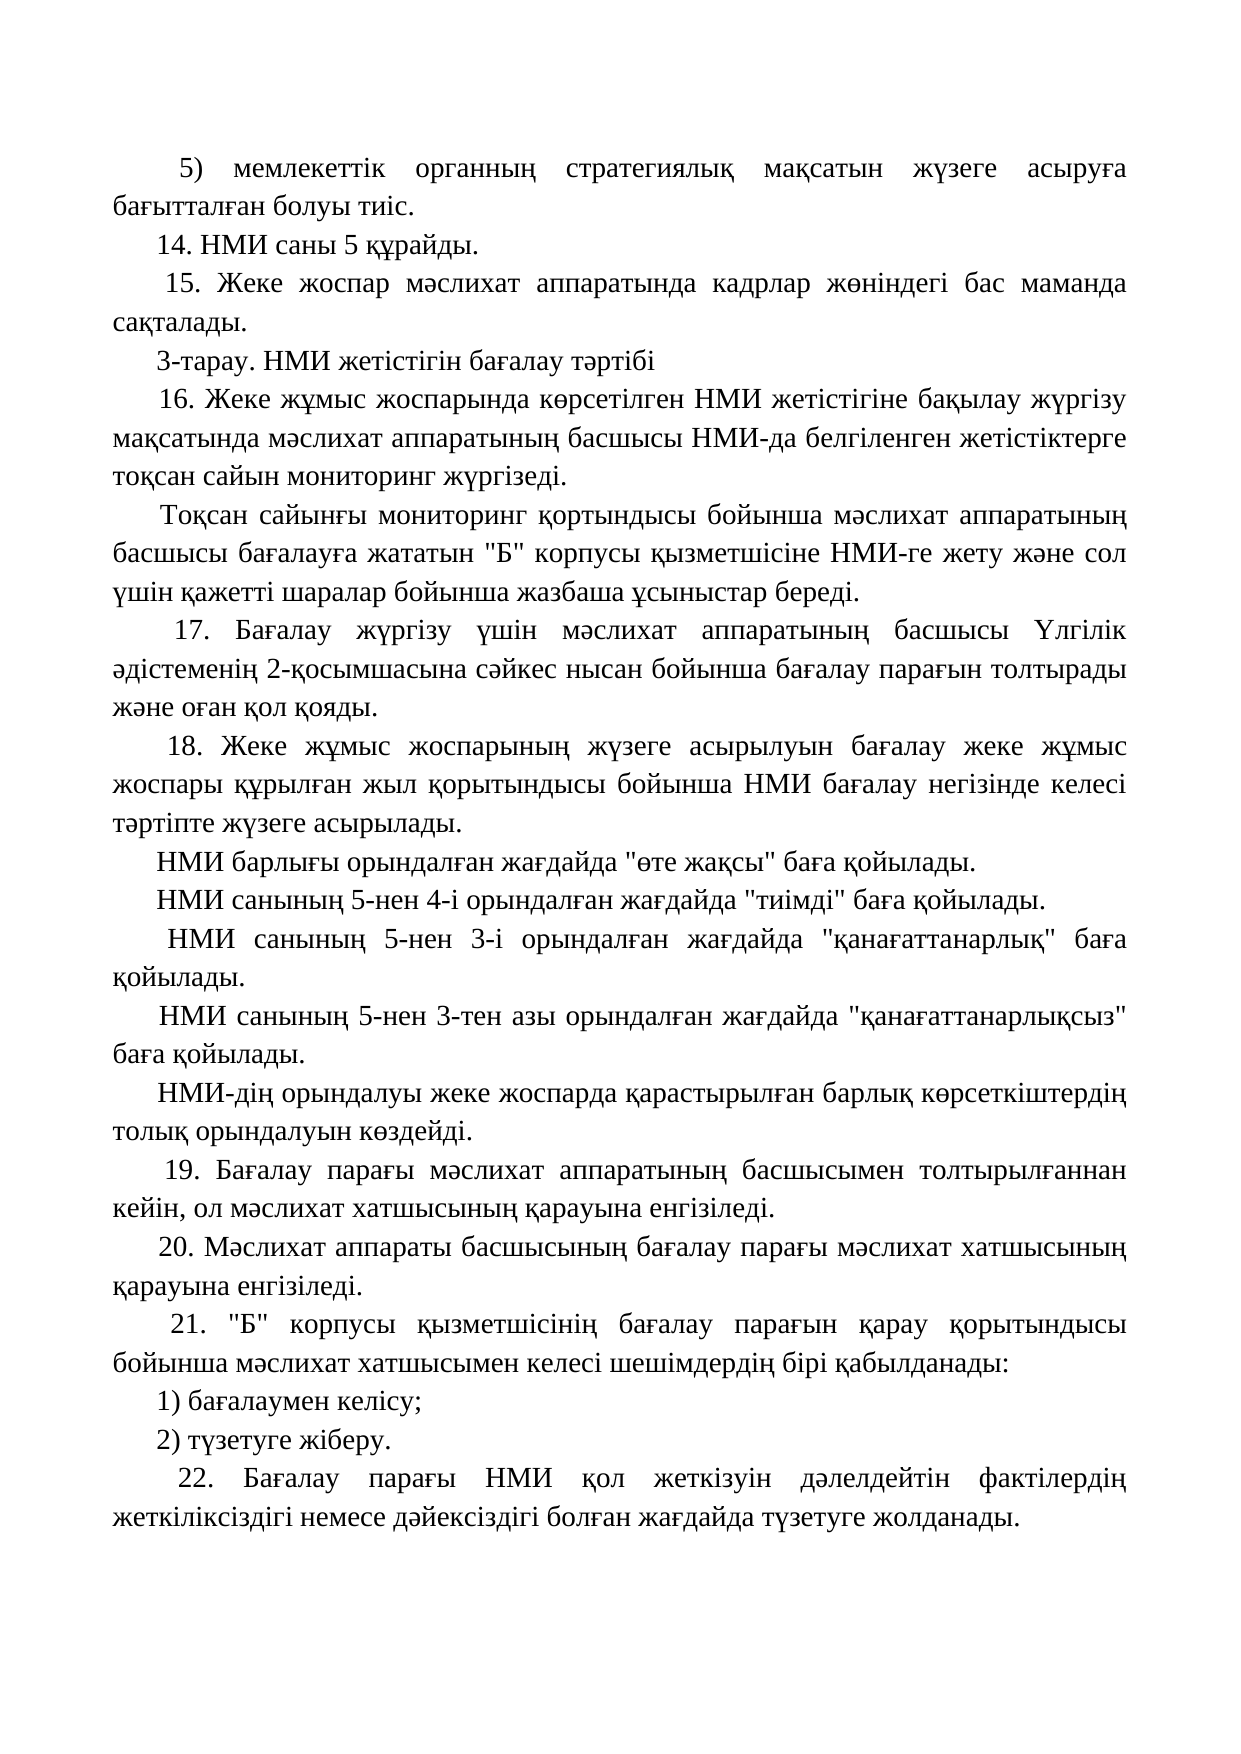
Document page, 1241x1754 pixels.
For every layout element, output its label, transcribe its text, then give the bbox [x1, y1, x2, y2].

text НМИ санының 5-нен 3-і орындалған жағдайда "қанағаттанарлық" баға қойылады. [112, 921, 1128, 993]
text НМИ-дің орындалуы жеке жоспарда қарастырылған барлық көрсеткіштердің толық орындалуын көздейді. [112, 1075, 1128, 1147]
text Тоқсан сайынғы мониторинг қортындысы бойынша мәслихат аппаратының басшысы бағалауға жататын "Б" корпусы қызметшісіне НМИ-ге жету және сол үшін қажетті шаралар бойынша жазбаша ұсыныстар береді. [112, 497, 1128, 607]
text 15. Жеке жоспар мәслихат аппаратында кадрлар жөніндегі бас маманда сақталады. [112, 266, 1128, 338]
text 22. Бағалау парағы НМИ қол жеткізуін дәлелдейтін фактілердің жеткіліксіздігі немесе дәйексіздігі болған жағдайда түзетуге жолданады. [112, 1460, 1128, 1532]
text 3-тарау. НМИ жетістігін бағалау тәртібі [112, 343, 1128, 376]
text 2) түзетуге жіберу. [112, 1422, 1128, 1455]
text 20. Мәслихат аппараты басшысының бағалау парағы мәслихат хатшысының қарауына енгізіледі. [112, 1229, 1128, 1301]
text НМИ санының 5-нен 3-тен азы орындалған жағдайда "қанағаттанарлықсыз" баға қойылады. [112, 998, 1128, 1070]
text 18. Жеке жұмыс жоспарының жүзеге асырылуын бағалау жеке жұмыс жоспары құрылған жыл қорытындысы бойынша НМИ бағалау негізінде келесі тәртіпте жүзеге асырылады. [112, 728, 1128, 839]
text 19. Бағалау парағы мәслихат аппаратының басшысымен толтырылғаннан кейін, ол мәслихат хатшысының қарауына енгізіледі. [112, 1152, 1128, 1224]
text НМИ барлығы орындалған жағдайда "өте жақсы" баға қойылады. [112, 844, 1128, 877]
text 5) мемлекеттік органның стратегиялық мақсатын жүзеге асыруға бағытталған болуы тиіс. [112, 150, 1128, 222]
text 21. "Б" корпусы қызметшісінің бағалау парағын қарау қорытындысы бойынша мәслихат хатшысымен келесі шешімдердің бірі қабылданады: [112, 1306, 1128, 1378]
text 14. НМИ саны 5 құрайды. [112, 227, 1128, 261]
text 16. Жеке жұмыс жоспарында көрсетілген НМИ жетістігіне бақылау жүргізу мақсатында мәслихат аппаратының басшысы НМИ-да белгіленген жетістіктерге тоқсан сайын мониторинг жүргізеді. [112, 381, 1128, 492]
text НМИ санының 5-нен 4-і орындалған жағдайда "тиімді" баға қойылады. [112, 882, 1128, 916]
text 17. Бағалау жүргізу үшін мәслихат аппаратының басшысы Үлгілік әдістеменің 2-қосымшасына сәйкес нысан бойынша бағалау парағын толтырады және оған қол қояды. [112, 612, 1128, 723]
text 1) бағалаумен келісу; [112, 1383, 1128, 1417]
